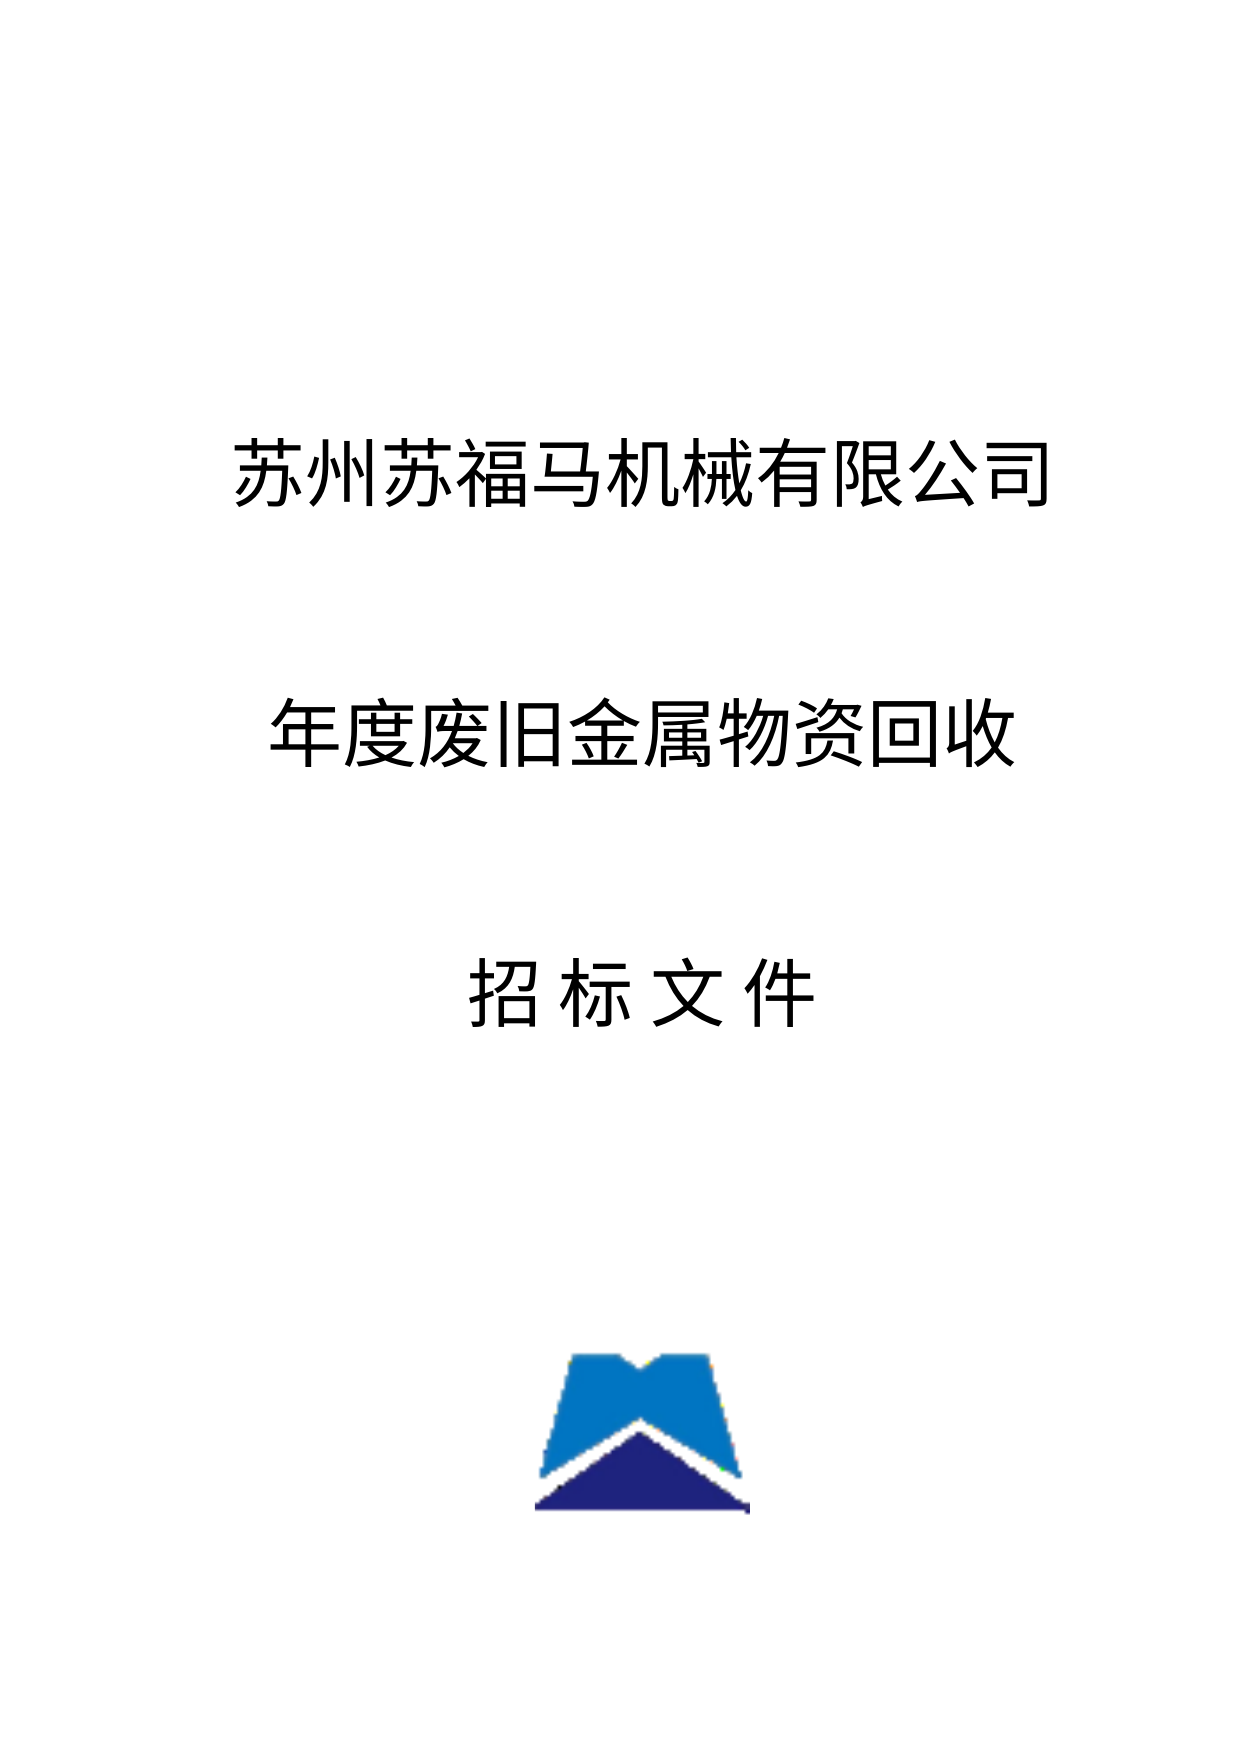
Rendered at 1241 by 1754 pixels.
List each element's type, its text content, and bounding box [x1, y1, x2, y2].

text 苏州苏福马机械有限公司 [147, 404, 1137, 534]
picture [534, 1341, 750, 1522]
text 招 标 文 件 [147, 924, 1137, 1054]
text 年度废旧金属物资回收 [147, 664, 1137, 794]
